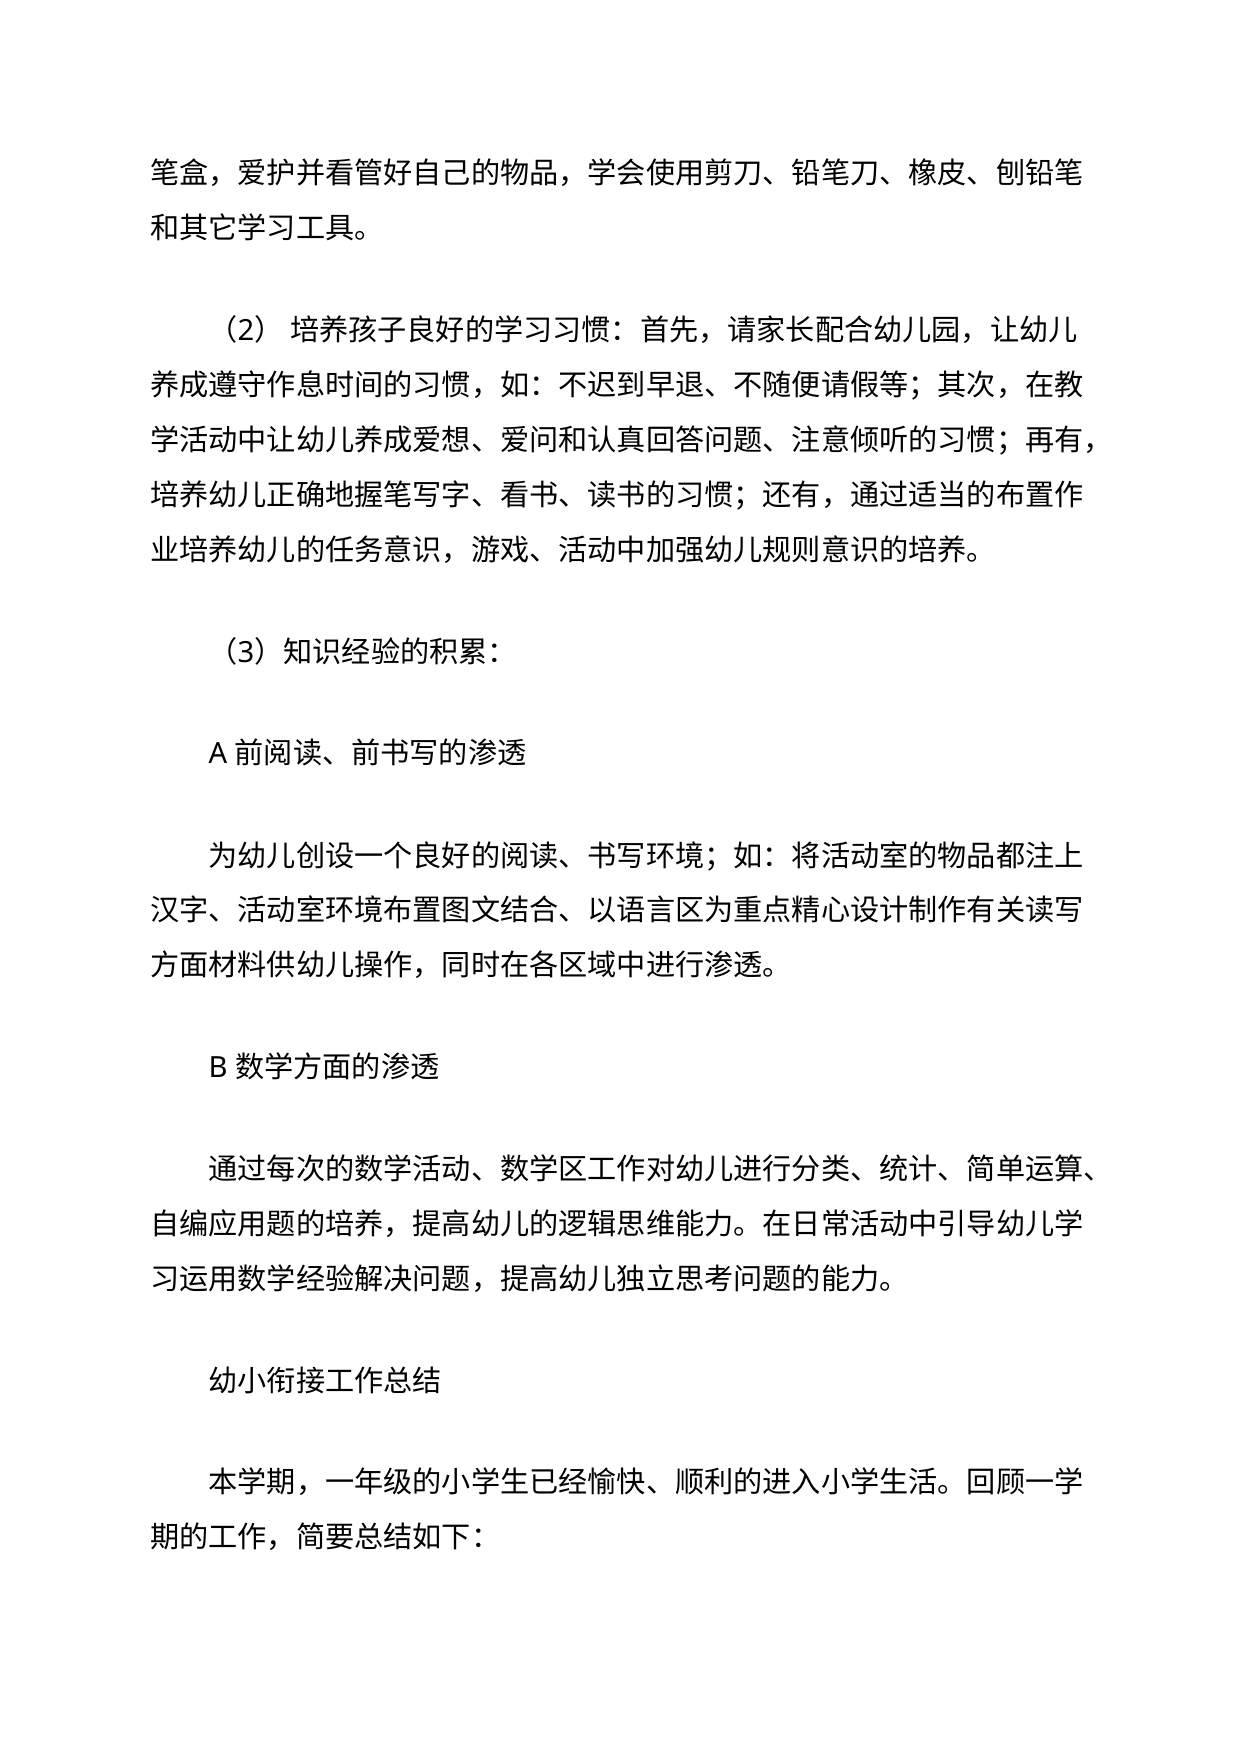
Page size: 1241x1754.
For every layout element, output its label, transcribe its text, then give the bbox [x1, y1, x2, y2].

text 通过每次的数学活动、数学区工作对幼儿进行分类、统计、简单运算、自编应用题的培养，提高幼儿的逻辑思维能力。在日常活动中引导幼儿学习运用数学经验解决问题，提高幼儿独立思考问题的能力。 [150, 1146, 1090, 1298]
text 本学期，一年级的小学生已经愉快、顺利的进入小学生活。回顾一学期的工作，简要总结如下： [150, 1459, 1090, 1556]
text （3）知识经验的积累： [150, 628, 1090, 671]
text 幼小衔接工作总结 [150, 1357, 1090, 1399]
text A 前阅读、前书写的渗透 [150, 730, 1090, 772]
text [150, 150, 1090, 247]
text （2） 培养孩子良好的学习习惯：首先，请家长配合幼儿园，让幼儿养成遵守作息时间的习惯，如：不迟到早退、不随便请假等；其次，在教学活动中让幼儿养成爱想、爱问和认真回答问题、注意倾听的习惯；再有，培养幼儿正确地握笔写字、看书、读书的习惯；还有，通过适当的布置作业培养幼儿的任务意识，游戏、活动中加强幼儿规则意识的培养。 [150, 307, 1090, 569]
text B 数学方面的渗透 [150, 1044, 1090, 1086]
text 为幼儿创设一个良好的阅读、书写环境；如：将活动室的物品都注上汉字、活动室环境布置图文结合、以语言区为重点精心设计制作有关读写方面材料供幼儿操作，同时在各区域中进行渗透。 [150, 832, 1090, 984]
